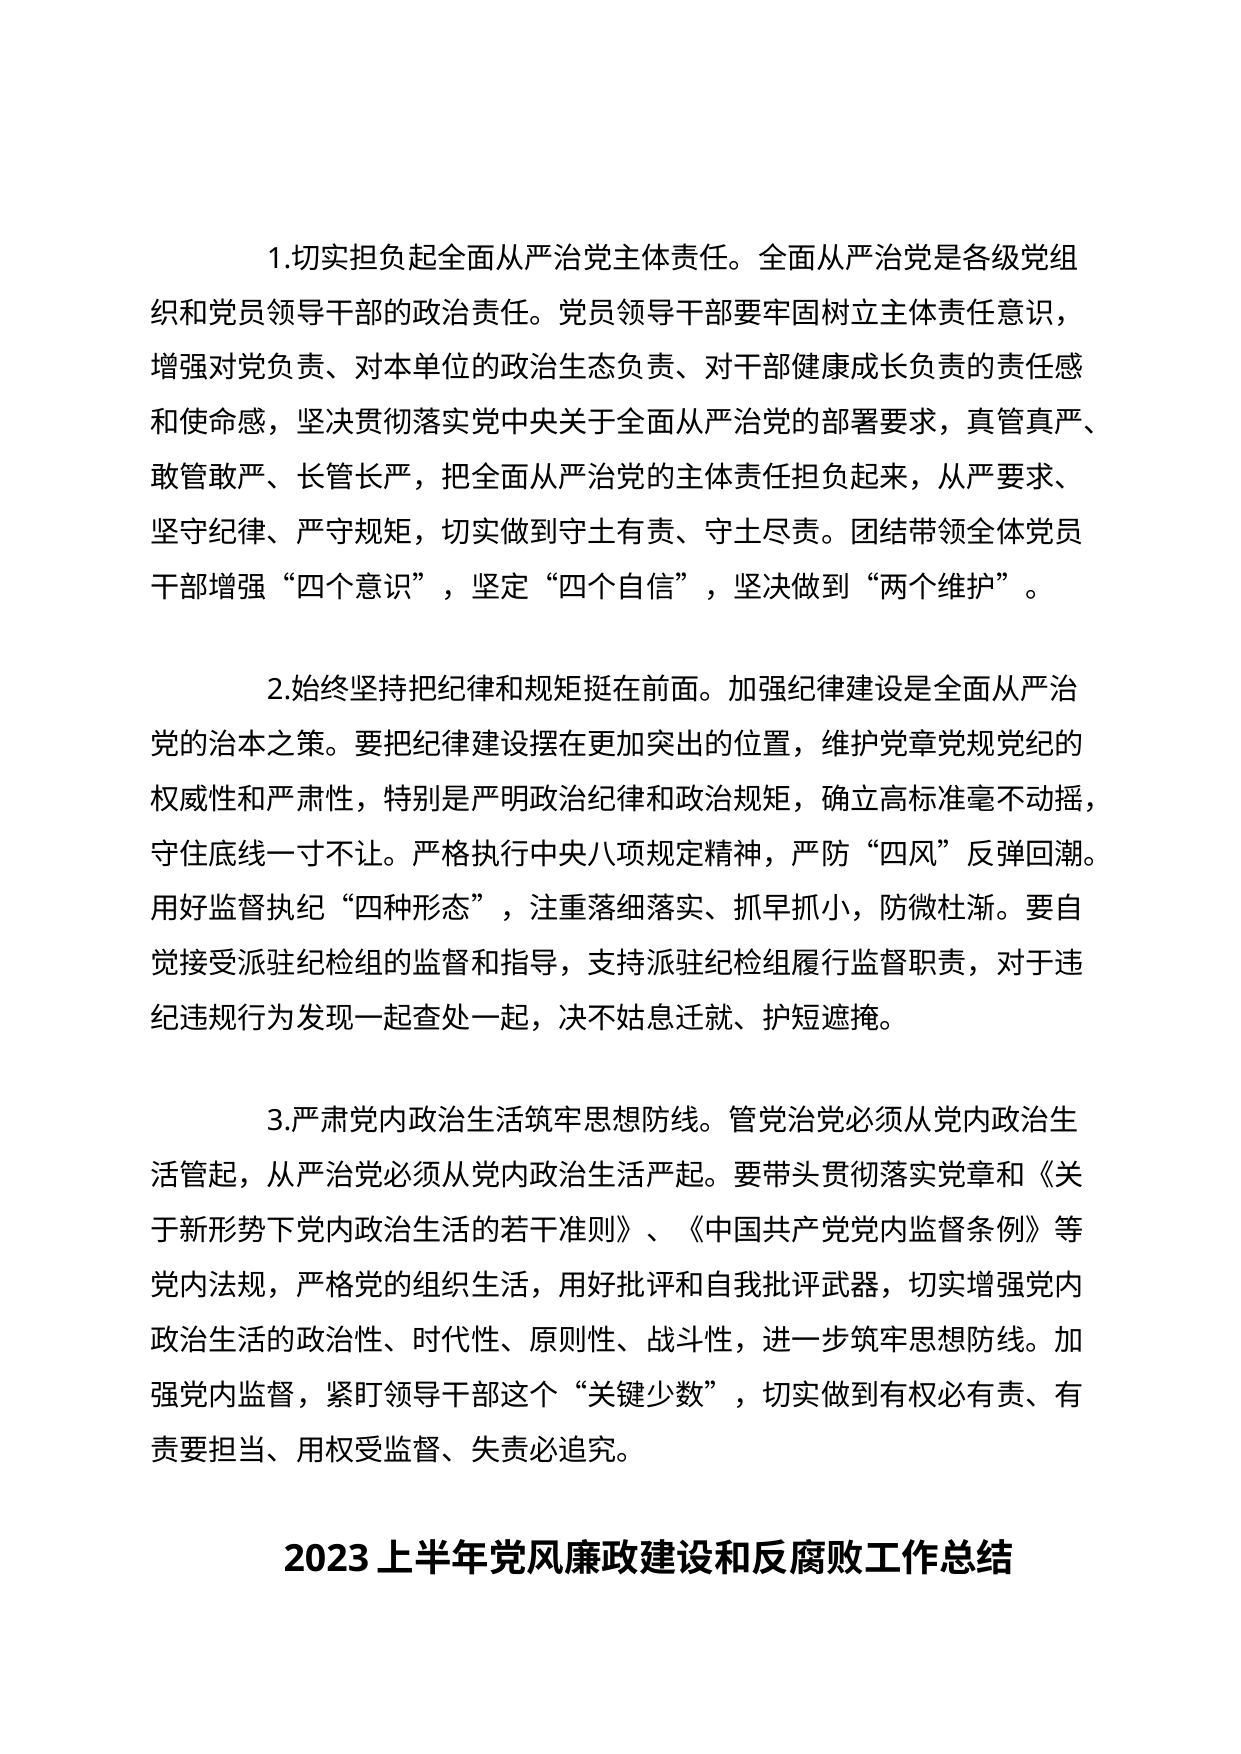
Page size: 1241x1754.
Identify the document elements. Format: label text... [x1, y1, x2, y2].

text 2023上半年党风廉政建设和反腐败工作总结 [150, 1528, 1090, 1582]
text 1.切实担负起全面从严治党主体责任。全面从严治党是各级党组织和党员领导干部的政治责任。党员领导干部要牢固树立主体责任意识，增强对党负责、对本单位的政治生态负责、对干部健康成长负责的责任感和使命感，坚决贯彻落实党中央关于全面从严治党的部署要求，真管真严、敢管敢严、长管长严，把全面从严治党的主体责任担负起来，从严要求、坚守纪律、严守规矩，切实做到守土有责、守土尽责。团结带领全体党员干部增强“四个意识”，坚定“四个自信”，坚决做到“两个维护”。 [150, 234, 1090, 606]
text 2.始终坚持把纪律和规矩挺在前面。加强纪律建设是全面从严治党的治本之策。要把纪律建设摆在更加突出的位置，维护党章党规党纪的权威性和严肃性，特别是严明政治纪律和政治规矩，确立高标准毫不动摇，守住底线一寸不让。严格执行中央八项规定精神，严防“四风”反弹回潮。用好监督执纪“四种形态”，注重落细落实、抓早抓小，防微杜渐。要自觉接受派驻纪检组的监督和指导，支持派驻纪检组履行监督职责，对于违纪违规行为发现一起查处一起，决不姑息迁就、护短遮掩。 [150, 665, 1090, 1037]
text 3.严肃党内政治生活筑牢思想防线。管党治党必须从党内政治生活管起，从严治党必须从党内政治生活严起。要带头贯彻落实党章和《关于新形势下党内政治生活的若干准则》、《中国共产党党内监督条例》等党内法规，严格党的组织生活，用好批评和自我批评武器，切实增强党内政治生活的政治性、时代性、原则性、战斗性，进一步筑牢思想防线。加强党内监督，紧盯领导干部这个“关键少数”，切实做到有权必有责、有责要担当、用权受监督、失责必追究。 [150, 1097, 1090, 1468]
